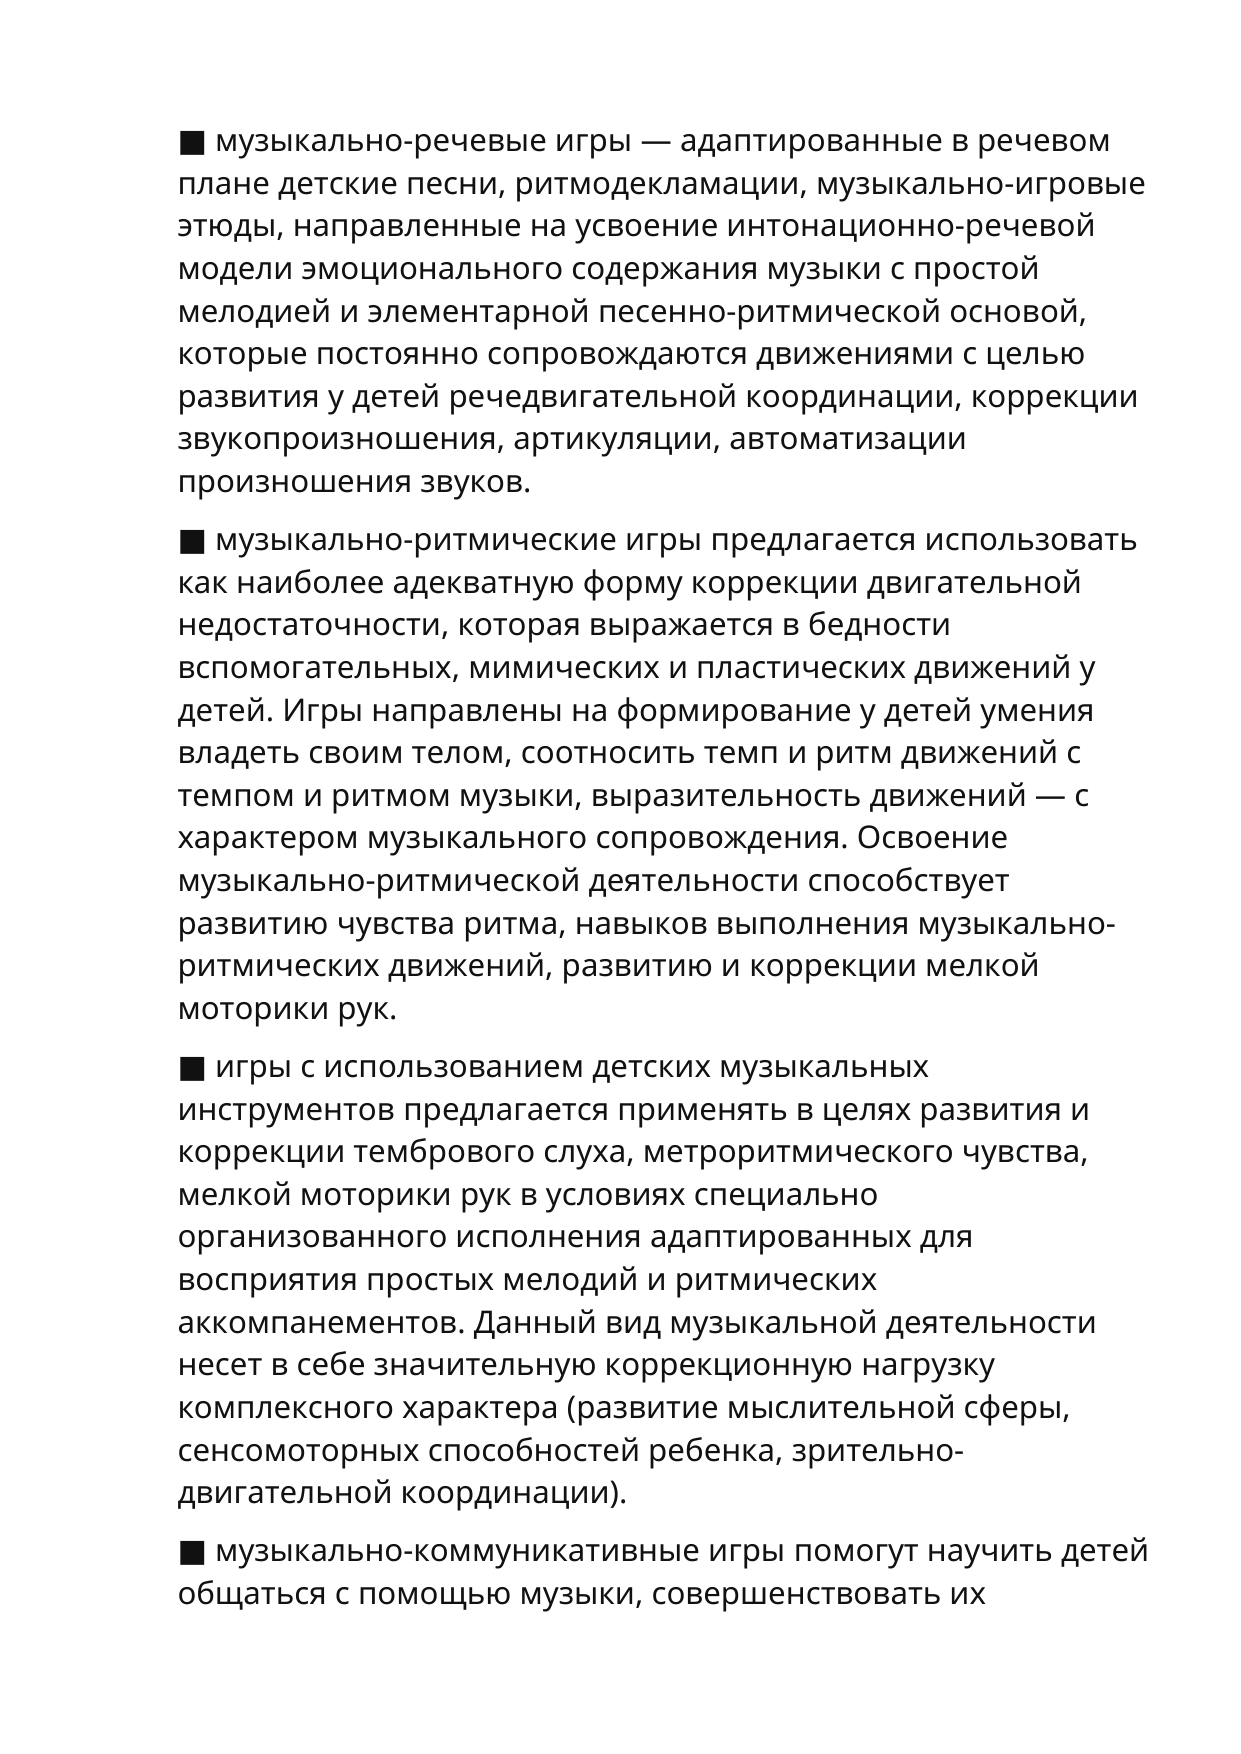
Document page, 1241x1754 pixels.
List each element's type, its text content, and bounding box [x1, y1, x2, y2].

text ■ игры с использованием детских музыкальных инструментов предлагается применять в целях развития и коррекции тембрового слуха, метроритмического чувства, мелкой моторики рук в условиях специально организованного исполнения адаптированных для восприятия простых мелодий и ритмических аккомпанементов. Данный вид музыкальной деятельности несет в себе значительную коррекционную нагрузку комплексного характера (развитие мыслительной сферы, сенсомоторных способностей ребенка, зрительно-двигательной координации). [177, 1044, 1152, 1513]
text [177, 1528, 1152, 1613]
text ■ музыкально-ритмические игры предлагается использовать как наиболее адекватную форму коррекции двигательной недостаточности, которая выражается в бедности вспомогательных, мимических и пластических движений у детей. Игры направлены на формирование у детей умения владеть своим телом, соотносить темп и ритм движений с темпом и ритмом музыки, выразительность движений — с характером музыкального сопровождения. Освоение музыкально-ритмической деятельности способствует развитию чувства ритма, навыков выполнения музыкально-ритмических движений, развитию и коррекции мелкой моторики рук. [177, 517, 1152, 1028]
text ■ музыкально-речевые игры — адаптированные в речевом плане детские песни, ритмодекламации, музыкально-игровые этюды, направленные на усвоение интонационно-речевой модели эмоционального содержания музыки с простой мелодией и элементарной песенно-ритмической основой, которые постоянно сопровождаются движениями с целью развития у детей речедвигательной координации, коррекции звукопроизношения, артикуляции, автоматизации произношения звуков. [177, 118, 1152, 502]
